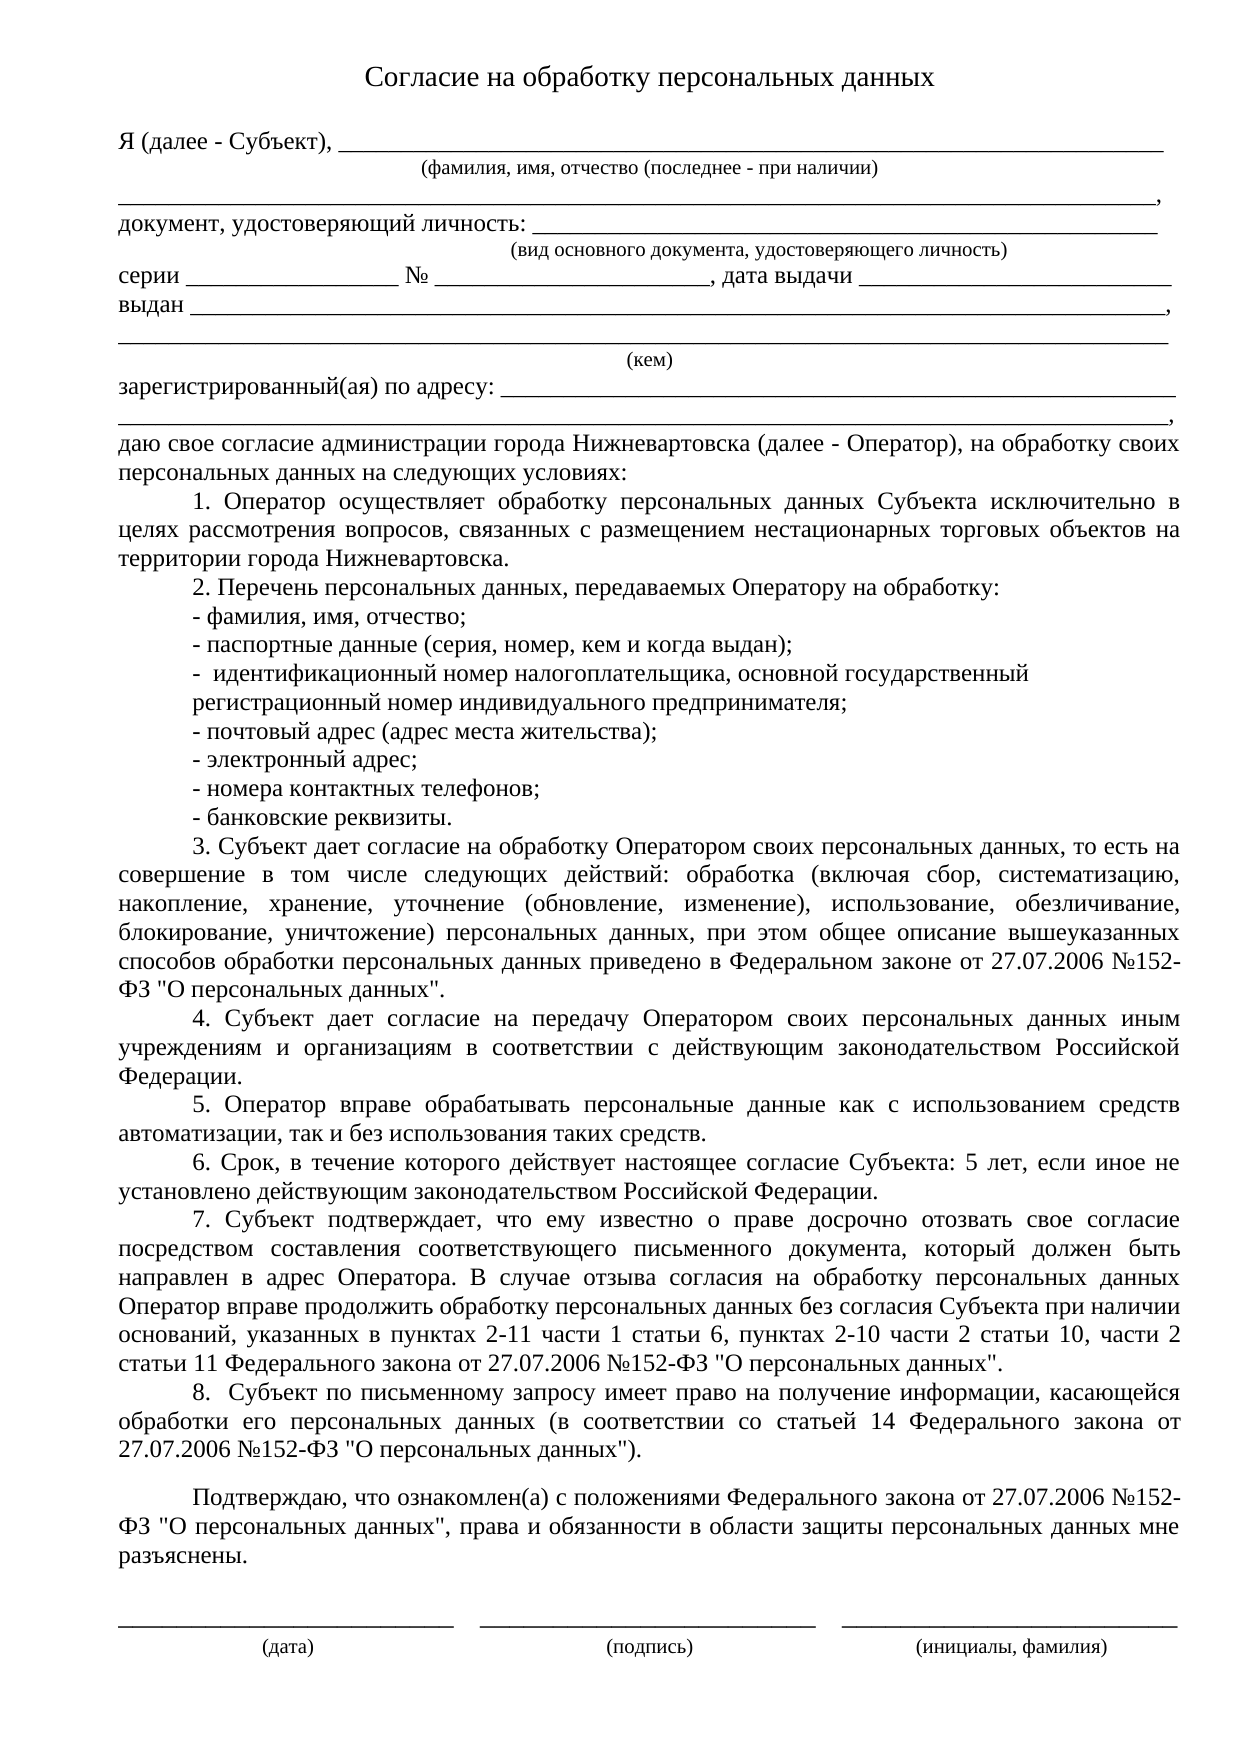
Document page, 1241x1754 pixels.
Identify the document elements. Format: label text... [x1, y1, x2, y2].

text регистрационный номер индивидуального предпринимателя; [118, 687, 1181, 716]
text выдан ______________________________________________________________________________, [118, 289, 1181, 318]
text 2. Перечень персональных данных, передаваемых Оператору на обработку: [118, 572, 1181, 601]
text Подтверждаю, что ознакомлен(а) с положениями Федерального закона от 27.07.2006 №152-ФЗ "О персональных данных", права и обязанности в области защиты персональных данных мне разъяснены. [118, 1482, 1181, 1569]
table_header _______________________ [831, 1598, 1192, 1633]
text ___________________________________________________________________________________, [118, 179, 1181, 208]
text (вид основного документа, удостоверяющего личность) [118, 236, 1181, 261]
text 3. Субъект дает согласие на обработку Оператором своих персональных данных, то есть на совершение в том числе следующих действий: обработка (включая сбор, систематизацию, накопление, хранение, уточнение (обновление, изменение), использование, обезличивание, блокирование, уничтожение) персональных данных, при этом общее описание вышеуказанных способов обработки персональных данных приведено в Федеральном законе от 27.07.2006 №152-ФЗ "О персональных данных". [118, 831, 1181, 1003]
text (фамилия, имя, отчество (последнее - при наличии) [118, 155, 1181, 179]
text - банковские реквизиты. [118, 802, 1181, 831]
text серии _________________ № ______________________, дата выдачи _________________________ [118, 261, 1181, 289]
table_cell (инициалы, фамилия) [831, 1634, 1192, 1658]
text 1. Оператор осуществляет обработку персональных данных Субъекта исключительно в целях рассмотрения вопросов, связанных с размещением нестационарных торговых объектов на территории города Нижневартовска. [118, 486, 1181, 572]
text - электронный адрес; [118, 744, 1181, 773]
text 7. Субъект подтверждает, что ему известно о праве досрочно отозвать свое согласие посредством составления соответствующего письменного документа, который должен быть направлен в адрес Оператора. В случае отзыва согласия на обработку персональных данных Оператор вправе продолжить обработку персональных данных без согласия Субъекта при наличии оснований, указанных в пунктах 2-11 части 1 статьи 6, пунктах 2-10 части 2 статьи 10, части 2 статьи 11 Федерального закона от 27.07.2006 №152-ФЗ "О персональных данных". [118, 1204, 1181, 1377]
text - паспортные данные (серия, номер, кем и когда выдан); [118, 629, 1181, 658]
text документ, удостоверяющий личность: __________________________________________________ [118, 208, 1181, 236]
table_cell (дата) [107, 1634, 469, 1658]
table_header _______________________ [107, 1598, 469, 1633]
text ____________________________________________________________________________________ [118, 318, 1181, 347]
table_cell (подпись) [469, 1634, 831, 1658]
text (кем) [118, 347, 1181, 371]
text - почтовый адрес (адрес места жительства); [118, 716, 1181, 744]
text ____________________________________________________________________________________,даю свое согласие администрации города Нижневартовска (далее - Оператор), на обработку своих персональных данных на следующих условиях: [118, 399, 1181, 486]
text Согласие на обработку персональных данных [118, 59, 1181, 93]
text - номера контактных телефонов; [118, 773, 1181, 802]
text - фамилия, имя, отчество; [118, 601, 1181, 629]
text зарегистрированный(ая) по адресу: ______________________________________________________ [118, 371, 1181, 399]
table_header _______________________ [469, 1598, 831, 1633]
text 4. Субъект дает согласие на передачу Оператором своих персональных данных иным учреждениям и организациям в соответствии с действующим законодательством Российской Федерации. [118, 1003, 1181, 1089]
text 8. Субъект по письменному запросу имеет право на получение информации, касающейся обработки его персональных данных (в соответствии со статьей 14 Федерального закона от 27.07.2006 №152-ФЗ "О персональных данных"). [118, 1377, 1181, 1463]
text 5. Оператор вправе обрабатывать персональные данные как с использованием средств автоматизации, так и без использования таких средств. [118, 1089, 1181, 1147]
text - идентификационный номер налогоплательщика, основной государственный [118, 658, 1181, 687]
text 6. Срок, в течение которого действует настоящее согласие Субъекта: 5 лет, если иное не установлено действующим законодательством Российской Федерации. [118, 1147, 1181, 1204]
text Я (далее - Субъект), __________________________________________________________________ [118, 126, 1181, 155]
